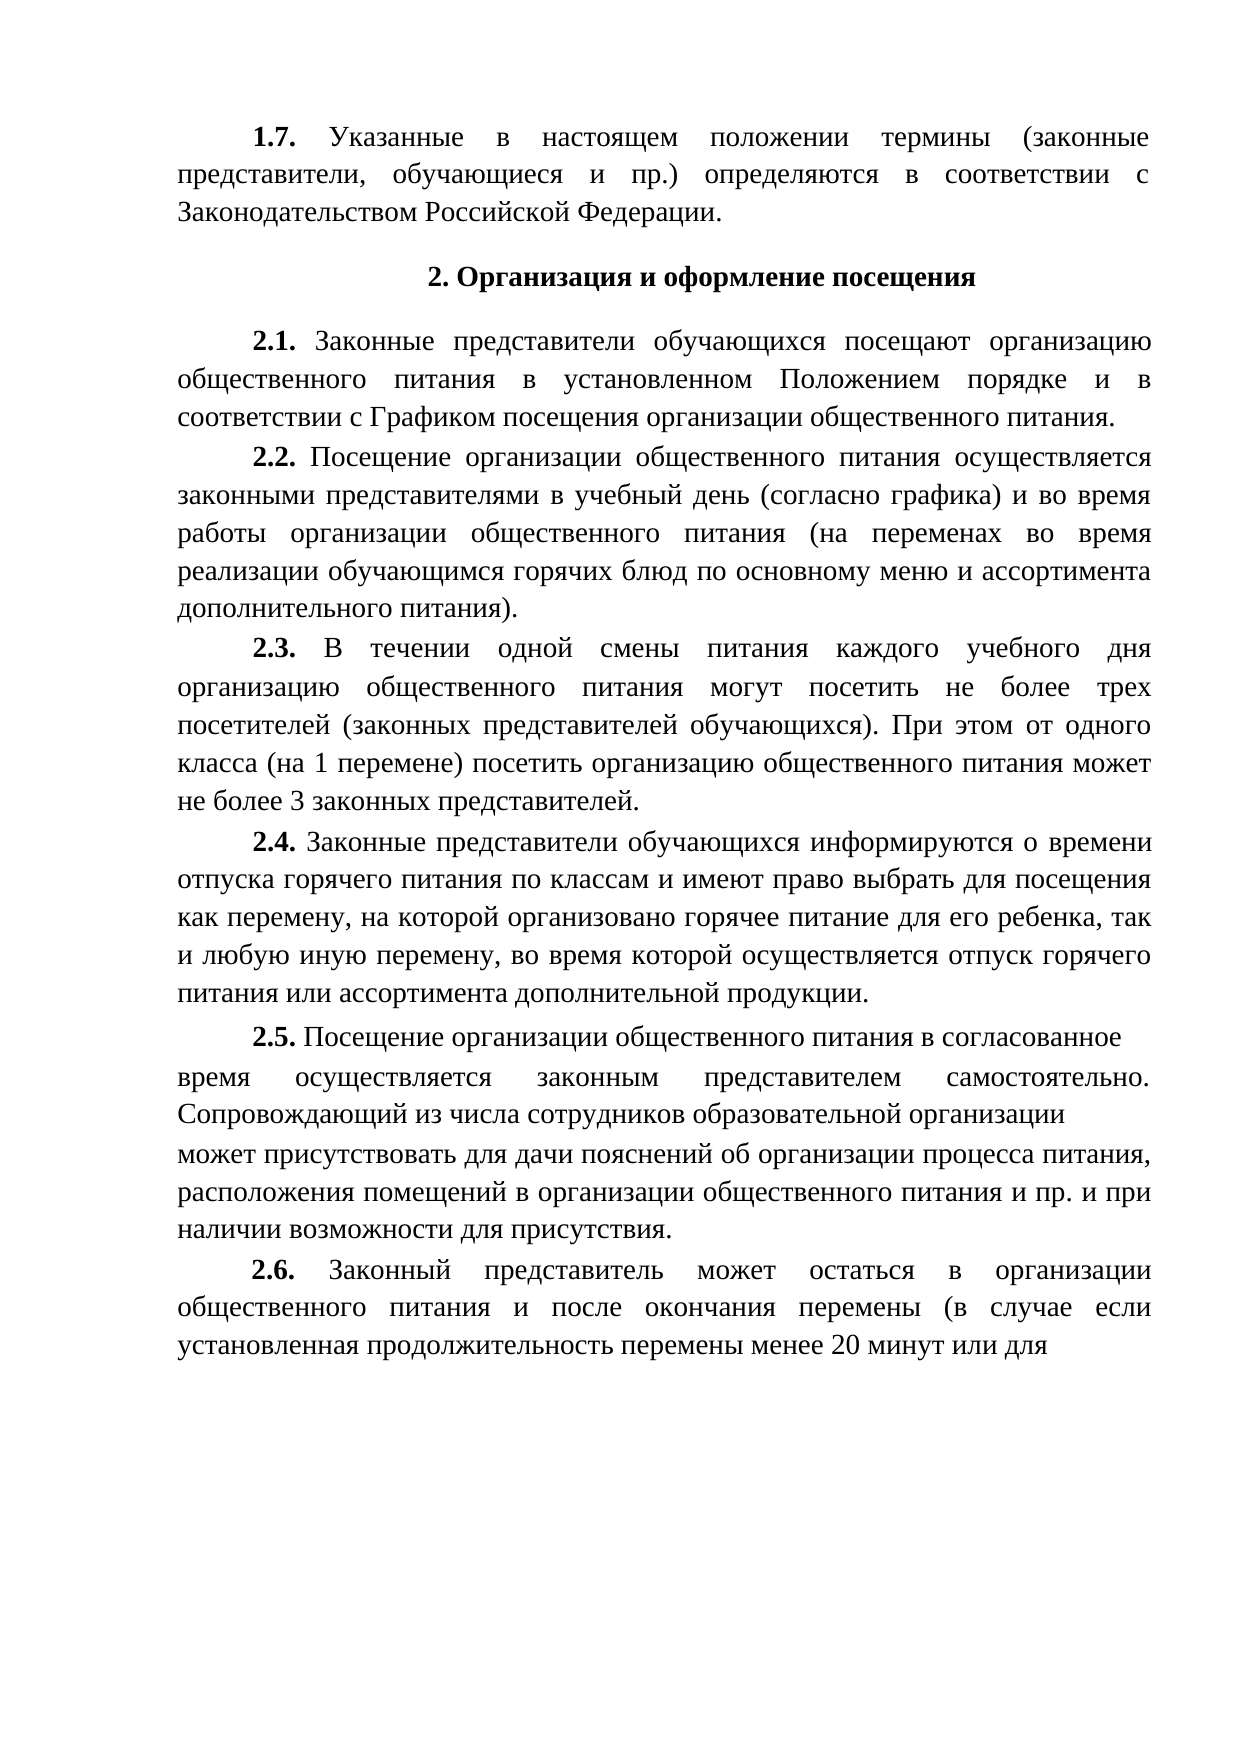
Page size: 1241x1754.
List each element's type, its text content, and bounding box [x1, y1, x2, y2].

text 2.3. В течении одной смены питания каждого учебного дня организацию общественного питания могут посетить не более трех посетителей (законных представителей обучающихся). При этом от одного класса (на 1 перемене) посетить организацию общественного питания может не более 3 законных представителей. [177, 631, 1152, 817]
text 2.1. Законные представители обучающихся посещают организацию общественного питания в установленном Положением порядке и в соответствии с Графиком посещения организации общественного питания. [177, 323, 1152, 432]
text 2.5. Посещение организации общественного питания в согласованное [252, 1019, 1152, 1053]
text 2.6. Законный представитель может остаться в организации общественного питания и после окончания перемены (в случае если установленная продолжительность перемены менее 20 минут или для [177, 1252, 1152, 1360]
text 2.4. Законные представители обучающихся информируются о времени отпуска горячего питания по классам и имеют право выбрать для посещения как перемену, на которой организовано горячее питание для его ребенка, так и любую иную перемену, во время которой осуществляется отпуск горячего питания или ассортимента дополнительной продукции. [177, 824, 1152, 1009]
text 1.7. Указанные в настоящем положении термины (законные представители, обучающиеся и пр.) определяются в соответствии с Законодательством Российской Федерации. [177, 119, 1150, 228]
text может присутствовать для дачи пояснений об организации процесса питания, расположения помещений в организации общественного питания и пр. и при наличии возможности для присутствия. [177, 1136, 1152, 1245]
text время осуществляется законным представителем самостоятельно. Сопровождающий из числа сотрудников образовательной организации [177, 1059, 1150, 1129]
list Организация и оформление посещения [427, 259, 1152, 292]
text 2.2. Посещение организации общественного питания осуществляется законными представителями в учебный день (согласно графика) и во время работы организации общественного питания (на переменах во время реализации обучающимся горячих блюд по основному меню и ассортимента дополнительного питания). [177, 439, 1152, 624]
